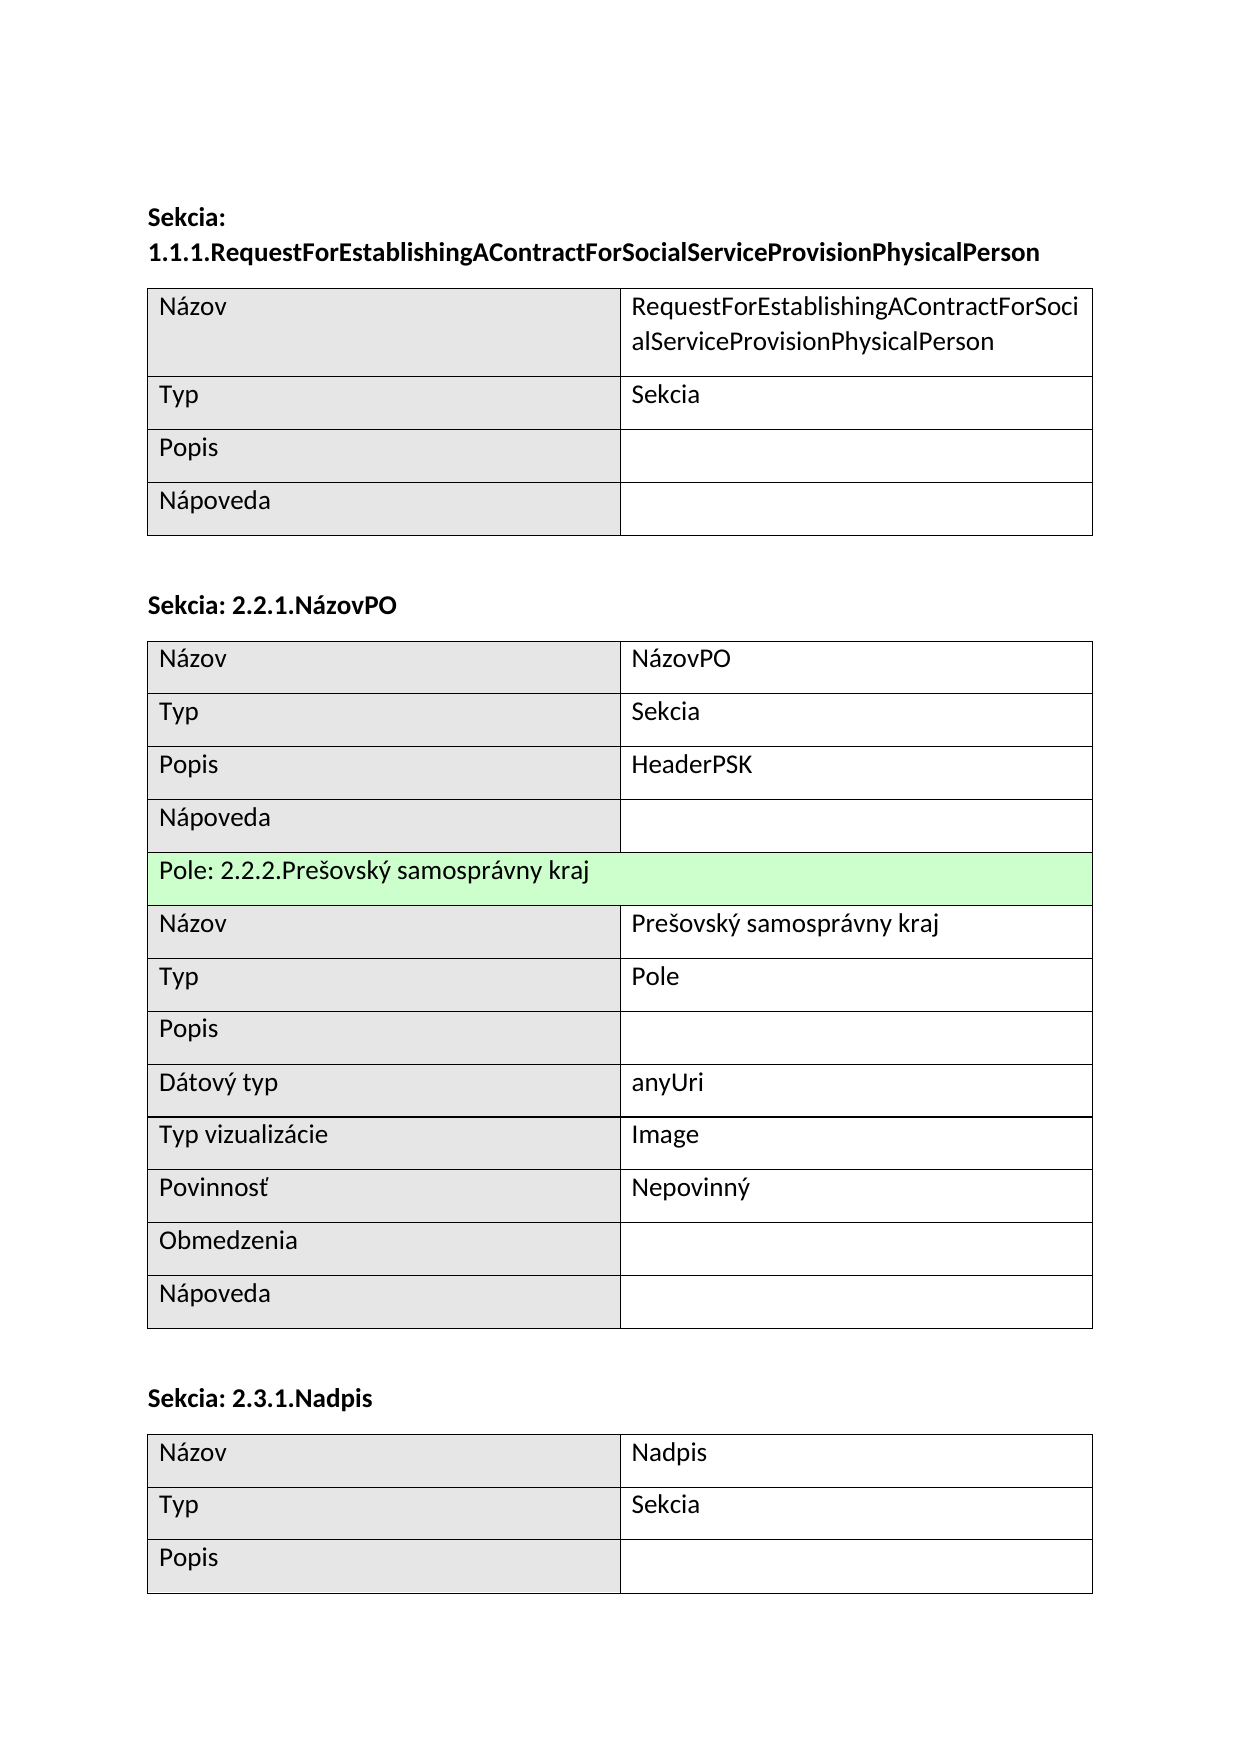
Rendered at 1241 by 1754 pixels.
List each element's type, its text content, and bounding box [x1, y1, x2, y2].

table_cell Pole: 2.2.2.Prešovský samosprávny kraj [148, 853, 1092, 905]
table_cell Image [621, 1118, 1092, 1169]
table_cell Popis [148, 430, 620, 482]
table_cell Popis [148, 1012, 620, 1064]
table_cell Obmedzenia [148, 1223, 620, 1275]
table_cell [621, 1012, 1092, 1064]
text Sekcia: 2.2.1.NázovPO [148, 588, 1093, 621]
table_cell Dátový typ [148, 1065, 620, 1116]
table_cell [621, 430, 1092, 482]
table_header Názov [148, 642, 620, 693]
table_cell [621, 800, 1092, 852]
table_cell Prešovský samosprávny kraj [621, 906, 1092, 958]
table_cell Nepovinný [621, 1170, 1092, 1222]
table_cell Pole [621, 959, 1092, 1011]
table_header Nadpis [621, 1435, 1092, 1487]
table_cell [621, 1540, 1092, 1592]
text Sekcia: 2.3.1.Nadpis [148, 1381, 1093, 1414]
table_cell anyUri [621, 1065, 1092, 1116]
table_cell HeaderPSK [621, 747, 1092, 799]
table_cell [621, 1223, 1092, 1275]
table_cell Typ [148, 1488, 620, 1539]
table_cell Povinnosť [148, 1170, 620, 1222]
table_header RequestForEstablishingAContractForSocialServiceProvisionPhysicalPerson [621, 289, 1092, 376]
table_cell Typ [148, 959, 620, 1011]
table_cell Nápoveda [148, 1276, 620, 1328]
table_cell Nápoveda [148, 800, 620, 852]
table_cell Sekcia [621, 1488, 1092, 1539]
table_cell Nápoveda [148, 483, 620, 535]
text Sekcia: 1.1.1.RequestForEstablishingAContractForSocialServiceProvisionPhysicalPerson [148, 200, 1093, 268]
table_cell Popis [148, 747, 620, 799]
table_cell Sekcia [621, 694, 1092, 746]
table_cell [621, 483, 1092, 535]
table_header Názov [148, 1435, 620, 1487]
table_cell Typ [148, 377, 620, 429]
table_cell Popis [148, 1540, 620, 1592]
table_cell Typ vizualizácie [148, 1118, 620, 1169]
table_cell Sekcia [621, 377, 1092, 429]
table_header Názov [148, 289, 620, 376]
table_cell Názov [148, 906, 620, 958]
table_cell Typ [148, 694, 620, 746]
table_cell [621, 1276, 1092, 1328]
table_header NázovPO [621, 642, 1092, 693]
